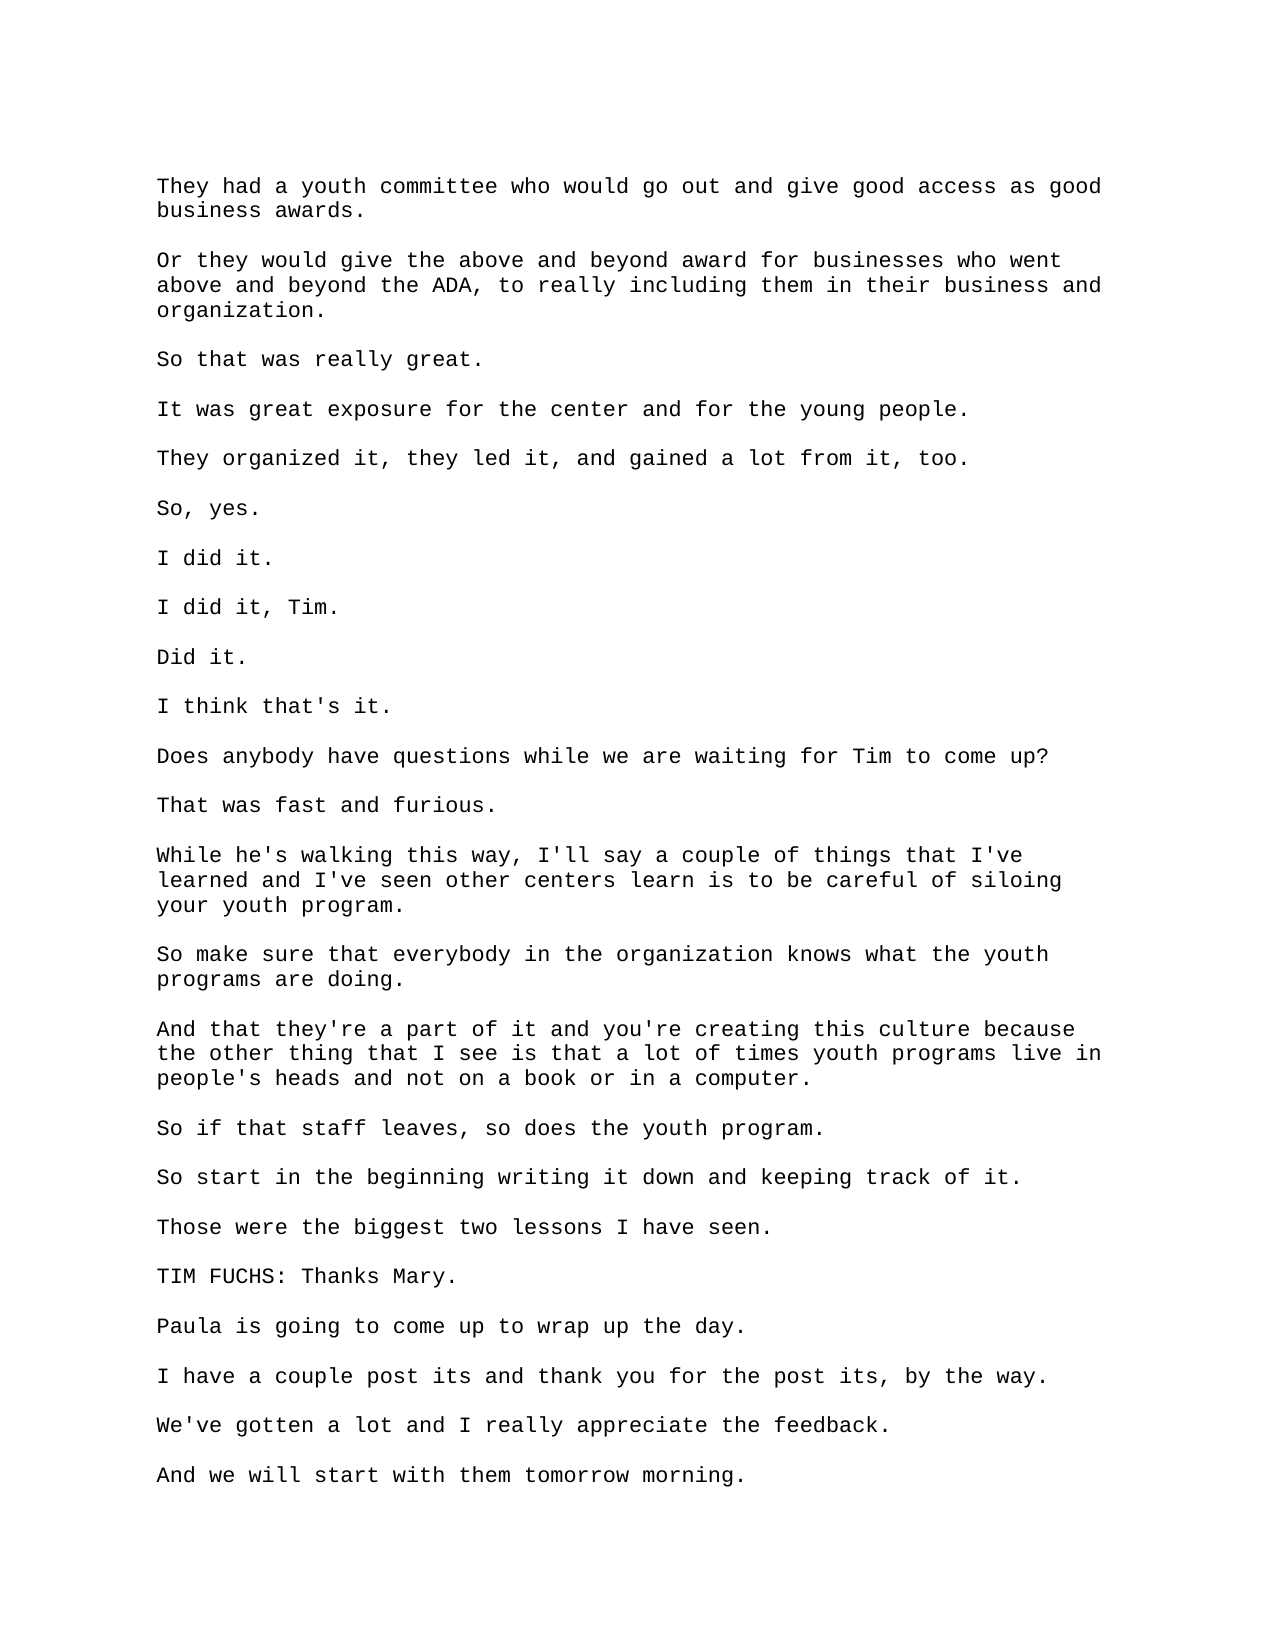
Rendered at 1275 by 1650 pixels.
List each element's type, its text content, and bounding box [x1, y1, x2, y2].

text TIM FUCHS: Thanks Mary. [156, 1266, 1118, 1290]
text So start in the beginning writing it down and keeping track of it. [156, 1166, 1118, 1191]
text Does anybody have questions while we are waiting for Tim to come up? [156, 745, 1118, 770]
text I did it. [156, 547, 1118, 571]
text Or they would give the above and beyond award for businesses who went above and beyond the ADA, to really including them in their business and organization. [156, 249, 1118, 323]
text So, yes. [156, 497, 1118, 522]
text They had a youth committee who would go out and give good access as good business awards. [156, 175, 1118, 224]
text So that was really great. [156, 348, 1118, 373]
text It was great exposure for the center and for the young people. [156, 398, 1118, 423]
text I have a couple post its and thank you for the post its, by the way. [156, 1365, 1118, 1389]
text And we will start with them tomorrow morning. [156, 1464, 1118, 1489]
text Did it. [156, 646, 1118, 671]
text Those were the biggest two lessons I have seen. [156, 1216, 1118, 1241]
text So make sure that everybody in the organization knows what the youth programs are doing. [156, 943, 1118, 993]
text And that they're a part of it and you're creating this culture because the other thing that I see is that a lot of times youth programs live in people's heads and not on a book or in a computer. [156, 1018, 1118, 1092]
text That was fast and furious. [156, 794, 1118, 819]
text So if that staff leaves, so does the youth program. [156, 1117, 1118, 1142]
text We've gotten a lot and I really appreciate the feedback. [156, 1414, 1118, 1439]
text I think that's it. [156, 695, 1118, 720]
text I did it, Tim. [156, 596, 1118, 621]
text While he's walking this way, I'll say a couple of things that I've learned and I've seen other centers learn is to be careful of siloing your youth program. [156, 844, 1118, 918]
text They organized it, they led it, and gained a lot from it, too. [156, 447, 1118, 472]
text Paula is going to come up to wrap up the day. [156, 1315, 1118, 1340]
